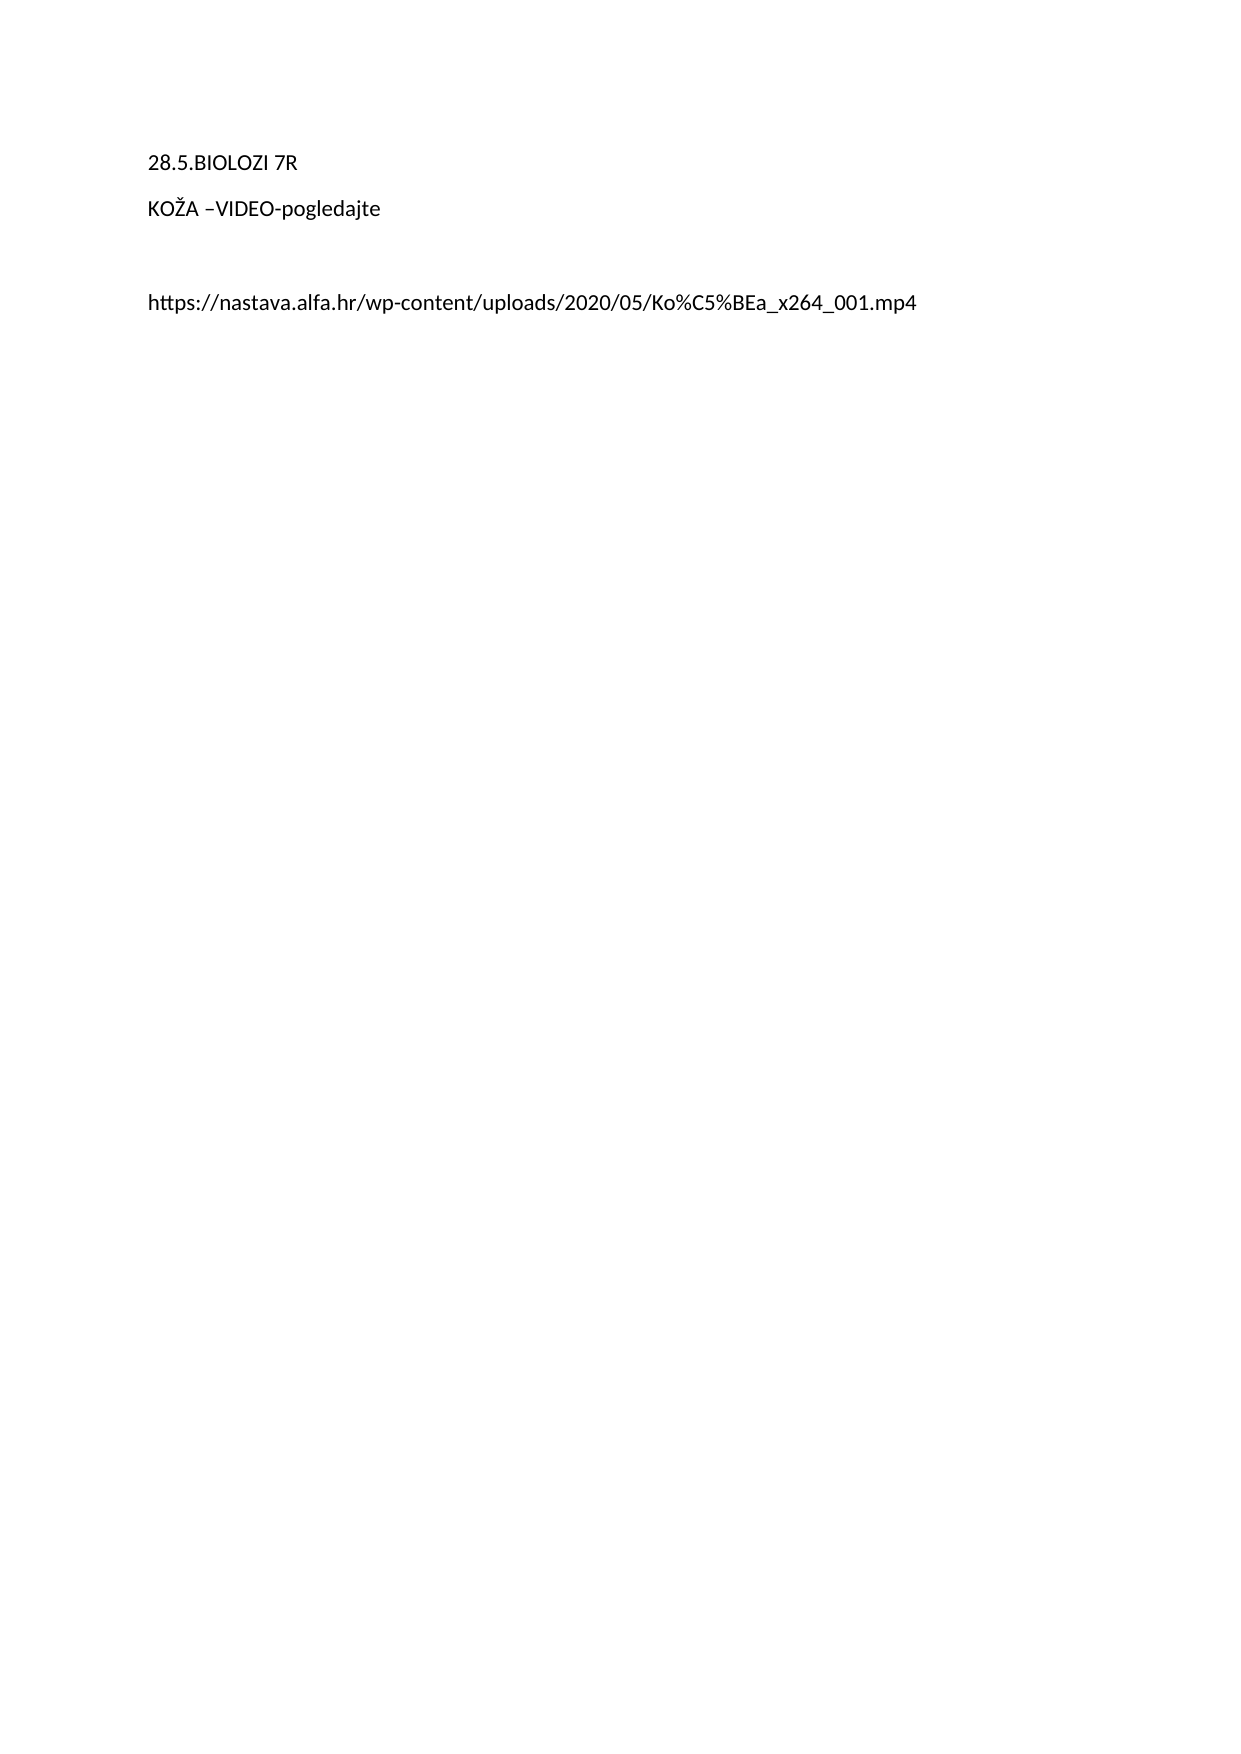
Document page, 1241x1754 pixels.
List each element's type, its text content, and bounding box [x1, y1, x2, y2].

text KOŽA –VIDEO-pogledajte [148, 194, 1093, 222]
text https://nastava.alfa.hr/wp-content/uploads/2020/05/Ko%C5%BEa_x264_001.mp4 [148, 288, 1093, 316]
text 28.5.BIOLOZI 7R [148, 148, 1093, 176]
